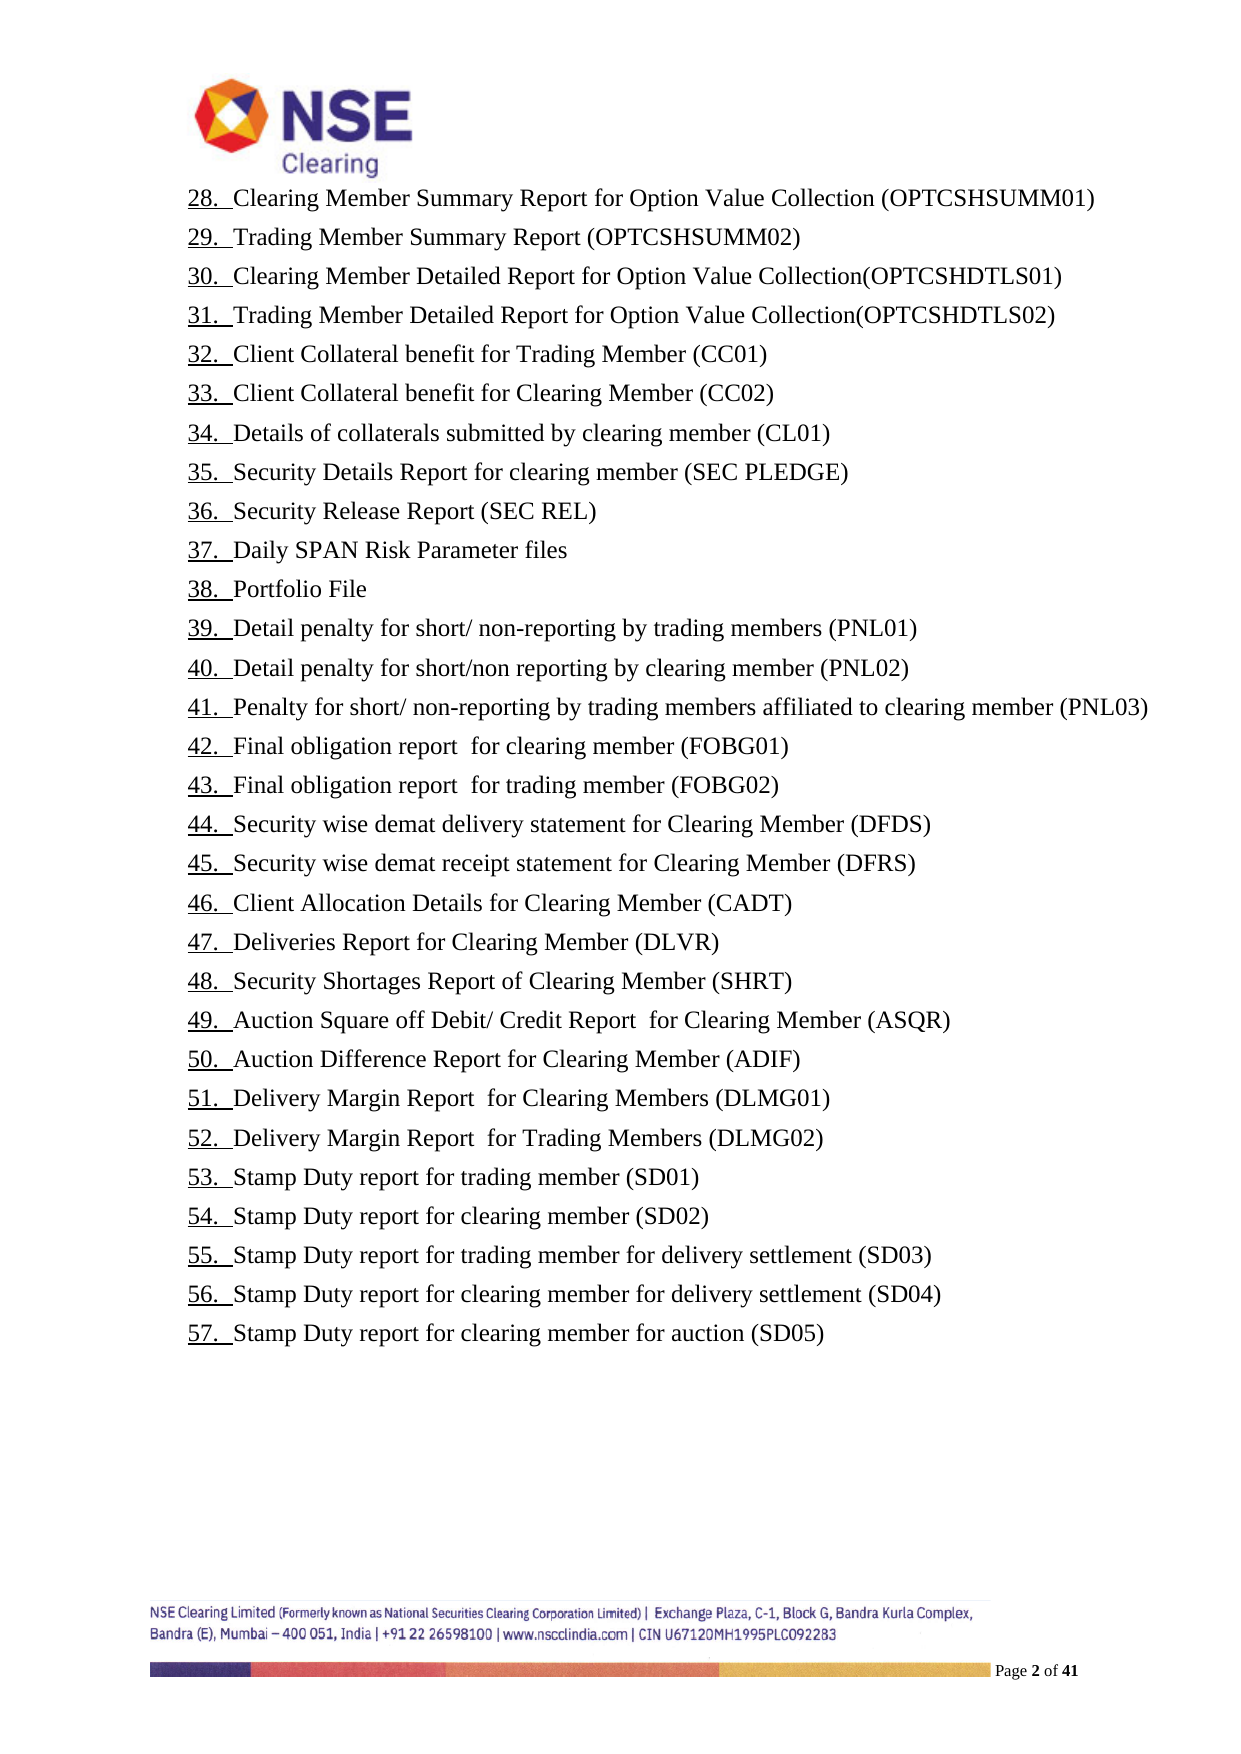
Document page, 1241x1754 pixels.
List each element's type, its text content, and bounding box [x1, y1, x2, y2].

list Security Release Report (SEC REL) [187, 496, 1152, 525]
list Trading Member Detailed Report for Option Value Collection(OPTCSHDTLS02) [187, 300, 1152, 329]
list Deliveries Report for Clearing Member (DLVR) [187, 927, 1152, 956]
list Final obligation report for clearing member (FOBG01) [187, 731, 1152, 760]
list Stamp Duty report for clearing member for delivery settlement (SD04) [187, 1279, 1152, 1308]
list Daily SPAN Risk Parameter files [187, 535, 1152, 564]
list Penalty for short/ non-reporting by trading members affiliated to clearing member (PNL03) [187, 692, 1152, 721]
list Security wise demat receipt statement for Clearing Member (DFRS) [187, 848, 1152, 877]
list Auction Square off Debit/ Credit Report for Clearing Member (ASQR) [187, 1005, 1152, 1034]
list Final obligation report for trading member (FOBG02) [187, 770, 1152, 799]
list Client Allocation Details for Clearing Member (CADT) [187, 888, 1152, 916]
list Detail penalty for short/non reporting by clearing member (PNL02) [187, 653, 1152, 681]
list Detail penalty for short/ non-reporting by trading members (PNL01) [187, 613, 1152, 642]
list Stamp Duty report for trading member (SD01) [187, 1162, 1152, 1191]
list Client Collateral benefit for Trading Member (CC01) [187, 339, 1152, 368]
picture [150, 1600, 991, 1677]
list Auction Difference Report for Clearing Member (ADIF) [187, 1044, 1152, 1073]
list Security wise demat delivery statement for Clearing Member (DFDS) [187, 809, 1152, 838]
list Clearing Member Detailed Report for Option Value Collection(OPTCSHDTLS01) [187, 261, 1152, 290]
list Clearing Member Summary Report for Option Value Collection (OPTCSHSUMM01) [187, 183, 1152, 211]
list Stamp Duty report for clearing member for auction (SD05) [187, 1318, 1152, 1347]
list Details of collaterals submitted by clearing member (CL01) [187, 418, 1152, 446]
list Delivery Margin Report for Trading Members (DLMG02) [187, 1123, 1152, 1151]
list Security Details Report for clearing member (SEC PLEDGE) [187, 457, 1152, 486]
list Stamp Duty report for clearing member (SD02) [187, 1201, 1152, 1230]
list Client Collateral benefit for Clearing Member (CC02) [187, 378, 1152, 407]
picture [150, 73, 456, 183]
list Stamp Duty report for trading member for delivery settlement (SD03) [187, 1240, 1152, 1269]
list Trading Member Summary Report (OPTCSHSUMM02) [187, 222, 1152, 251]
list Portfolio File [187, 574, 1152, 603]
list Security Shortages Report of Clearing Member (SHRT) [187, 966, 1152, 995]
list Delivery Margin Report for Clearing Members (DLMG01) [187, 1083, 1152, 1112]
